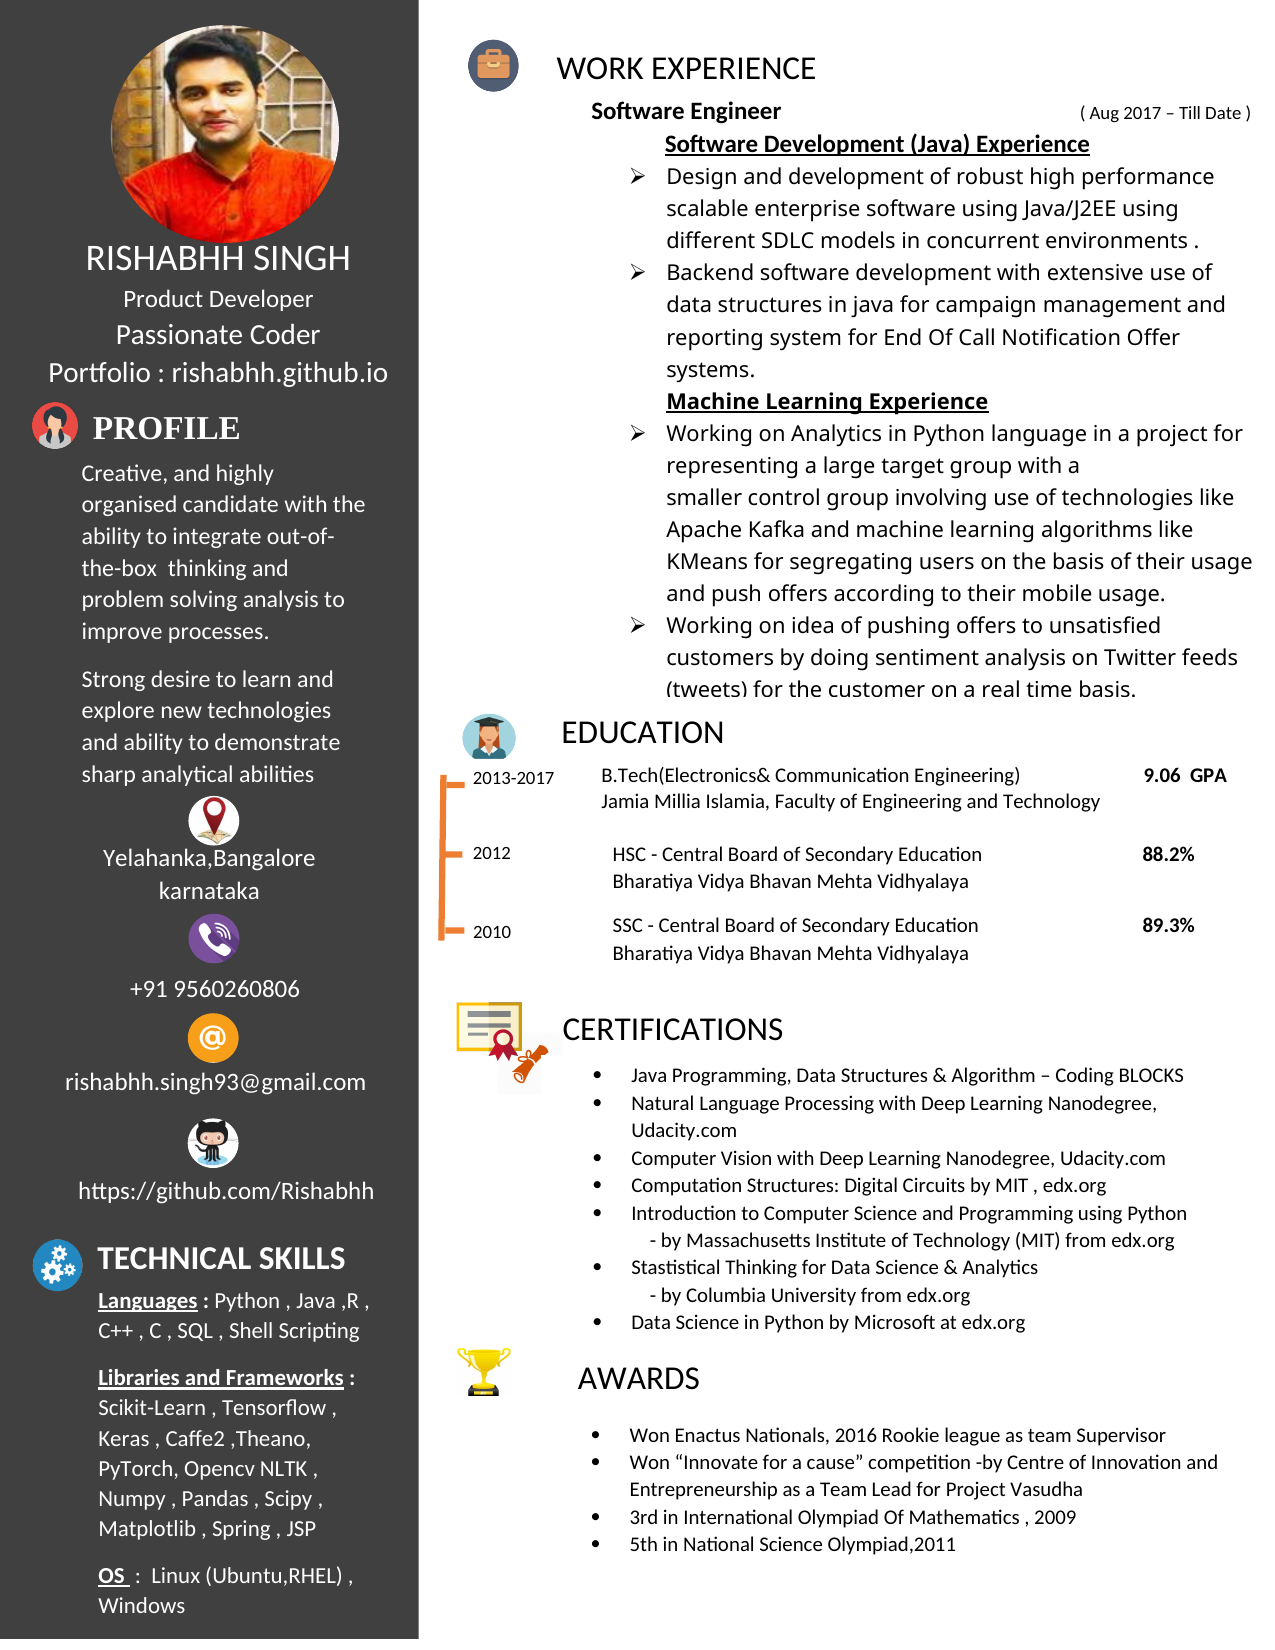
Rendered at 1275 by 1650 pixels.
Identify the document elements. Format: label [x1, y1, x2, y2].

picture [32, 1239, 83, 1292]
picture [462, 713, 516, 758]
picture [187, 1013, 239, 1063]
picture [456, 1000, 563, 1095]
picture [29, 399, 81, 452]
picture [468, 39, 519, 92]
picture [457, 1348, 511, 1396]
picture [110, 25, 339, 243]
picture [188, 795, 240, 846]
picture [188, 913, 240, 964]
picture [187, 1118, 239, 1168]
